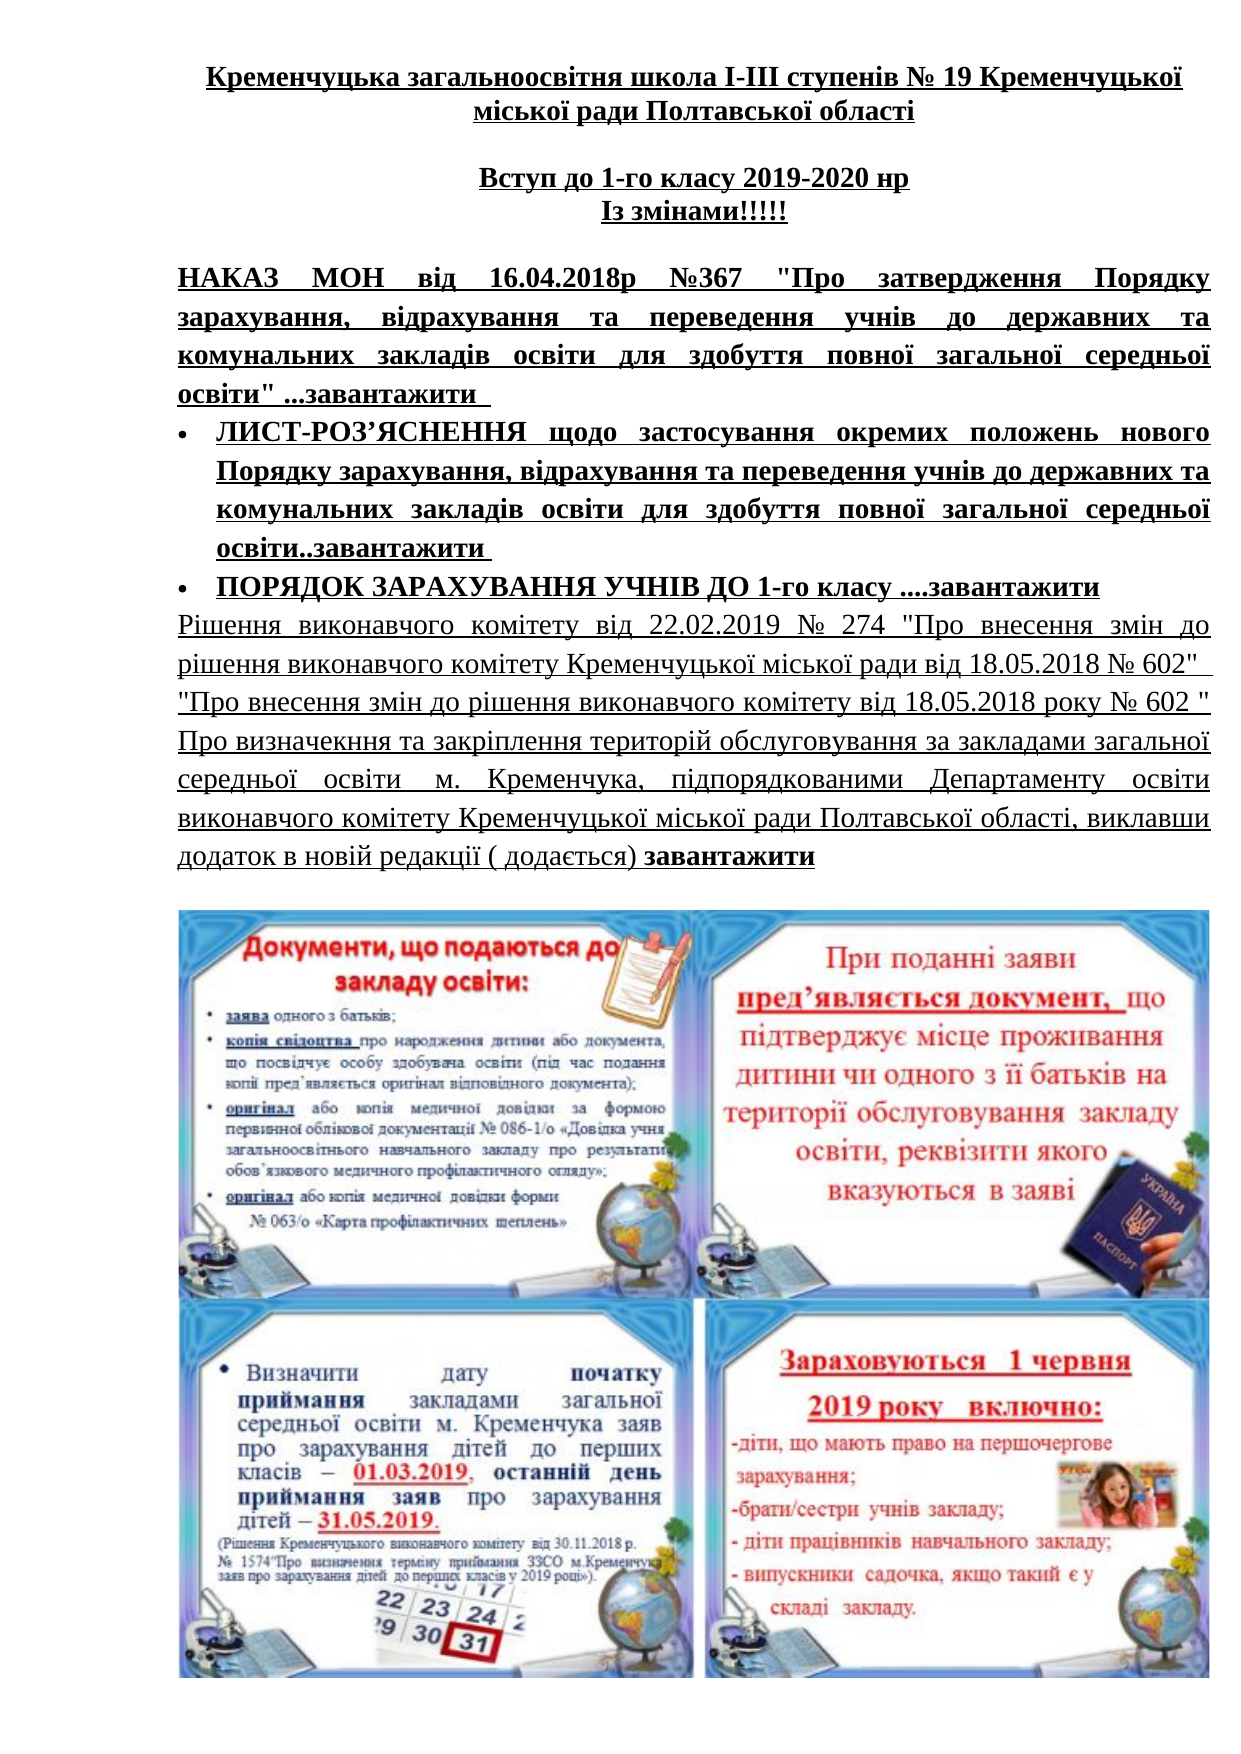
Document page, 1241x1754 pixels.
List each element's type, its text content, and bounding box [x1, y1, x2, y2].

text Із змінами!!!!! [177, 193, 1211, 227]
text НАКАЗ МОН від 16.04.2018р №367 "Про затвердження Порядку зарахування, відрахування та переведення учнів до державних та комунальних закладів освіти для здобуття повної загальної середньої освіти" ...завантажити [177, 290, 1211, 328]
text Рішення виконавчого комітету від 22.02.2019 № 274 "Про внесення змін до рішення виконавчого комітету Кременчуцької міської ради від 18.05.2018 № 602" "Про внесення змін до рішення виконавчого комітету від 18.05.2018 року № 602 " Про визначекння та закріплення територій обслуговування за закладами загальної середньої освіти м. Кременчука, підпорядкованими Департаменту освіти виконавчого комітету Кременчуцької міської ради Полтавської області, виклавши додаток в новій редакції ( додається) завантажити [177, 830, 1211, 872]
text НАКАЗ МОН від 16.04.2018р №367 "Про затвердження Порядку зарахування, відрахування та переведення учнів до державних та комунальних закладів освіти для здобуття повної загальної середньої освіти" ...завантажити [177, 367, 1211, 409]
text Рішення виконавчого комітету від 22.02.2019 № 274 "Про внесення змін до рішення виконавчого комітету Кременчуцької міської ради від 18.05.2018 № 602" "Про внесення змін до рішення виконавчого комітету від 18.05.2018 року № 602 " Про визначекння та закріплення територій обслуговування за закладами загальної середньої освіти м. Кременчука, підпорядкованими Департаменту освіти виконавчого комітету Кременчуцької міської ради Полтавської області, виклавши додаток в новій редакції ( додається) завантажити [177, 753, 1211, 829]
list ПОРЯДОК ЗАРАХУВАННЯ УЧНІВ ДО 1-го класу ....завантажити [179, 569, 1211, 602]
picture [178, 910, 1210, 1678]
text Рішення виконавчого комітету від 22.02.2019 № 274 "Про внесення змін до рішення виконавчого комітету Кременчуцької міської ради від 18.05.2018 № 602" "Про внесення змін до рішення виконавчого комітету від 18.05.2018 року № 602 " Про визначекння та закріплення територій обслуговування за закладами загальної середньої освіти м. Кременчука, підпорядкованими Департаменту освіти виконавчого комітету Кременчуцької міської ради Полтавської області, виклавши додаток в новій редакції ( додається) завантажити [177, 676, 1211, 713]
text Рішення виконавчого комітету від 22.02.2019 № 274 "Про внесення змін до рішення виконавчого комітету Кременчуцької міської ради від 18.05.2018 № 602" "Про внесення змін до рішення виконавчого комітету від 18.05.2018 року № 602 " Про визначекння та закріплення територій обслуговування за закладами загальної середньої освіти м. Кременчука, підпорядкованими Департаменту освіти виконавчого комітету Кременчуцької міської ради Полтавської області, виклавши додаток в новій редакції ( додається) завантажити [177, 637, 1211, 675]
list ЛИСТ-РОЗ’ЯСНЕННЯ щодо застосування окремих положень нового Порядку зарахування, відрахування та переведення учнів до державних та комунальних закладів освіти для здобуття повної загальної середньої освіти..завантажити [179, 414, 1211, 564]
text НАКАЗ МОН від 16.04.2018р №367 "Про затвердження Порядку зарахування, відрахування та переведення учнів до державних та комунальних закладів освіти для здобуття повної загальної середньої освіти" ...завантажити [177, 260, 1211, 289]
text Рішення виконавчого комітету від 22.02.2019 № 274 "Про внесення змін до рішення виконавчого комітету Кременчуцької міської ради від 18.05.2018 № 602" "Про внесення змін до рішення виконавчого комітету від 18.05.2018 року № 602 " Про визначекння та закріплення територій обслуговування за закладами загальної середньої освіти м. Кременчука, підпорядкованими Департаменту освіти виконавчого комітету Кременчуцької міської ради Полтавської області, виклавши додаток в новій редакції ( додається) завантажити [177, 714, 1211, 752]
text Вступ до 1-го класу 2019-2020 нр [177, 160, 1211, 193]
text Кременчуцька загальноосвітня школа І-ІІІ ступенів № 19 Кременчуцької міської ради Полтавської області [177, 59, 1211, 126]
text НАКАЗ МОН від 16.04.2018р №367 "Про затвердження Порядку зарахування, відрахування та переведення учнів до державних та комунальних закладів освіти для здобуття повної загальної середньої освіти" ...завантажити [177, 329, 1211, 366]
